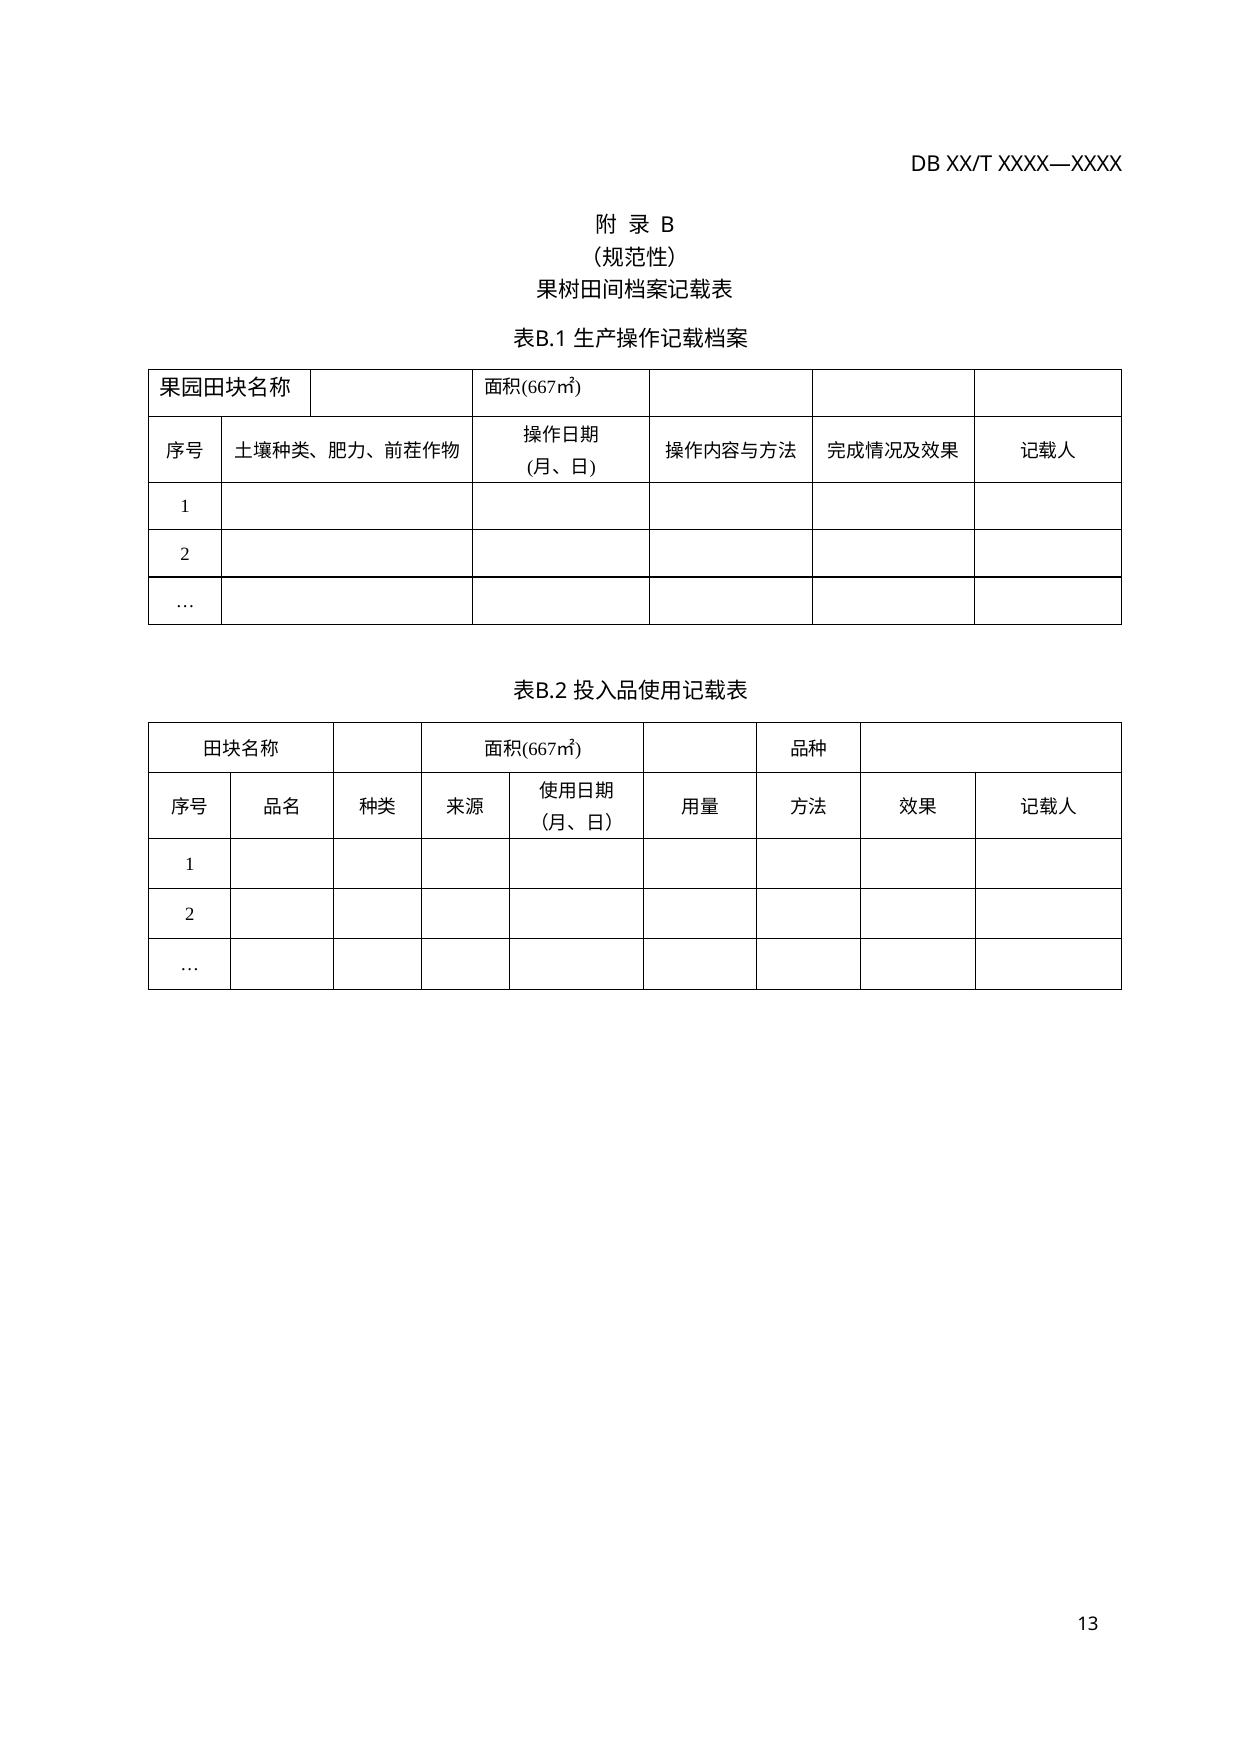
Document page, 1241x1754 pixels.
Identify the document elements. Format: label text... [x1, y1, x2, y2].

table_cell [976, 839, 1121, 888]
table_cell [644, 939, 756, 988]
table_cell [473, 530, 649, 576]
table_cell 效果 [861, 773, 975, 838]
table_cell [975, 578, 1121, 624]
text 投入品使用记载表 [148, 673, 1122, 705]
table_cell [334, 939, 421, 988]
table_cell 1 [149, 483, 221, 529]
table_cell 2 [149, 530, 221, 576]
table_cell 完成情况及效果 [813, 417, 974, 482]
table_cell [473, 483, 649, 529]
table_cell 使用日期 （月、日） [510, 773, 643, 838]
table_cell [813, 483, 974, 529]
table_cell [644, 839, 756, 888]
table_cell … [149, 578, 221, 624]
table_cell 2 [149, 889, 230, 938]
table_cell [222, 483, 472, 529]
table_cell [813, 530, 974, 576]
table_header 田块名称 [149, 723, 333, 772]
table_cell [975, 530, 1121, 576]
table_cell [861, 889, 975, 938]
table_header [861, 723, 1121, 772]
table_cell [422, 839, 509, 888]
table_cell 用量 [644, 773, 756, 838]
table_cell [650, 578, 812, 624]
table_cell 方法 [757, 773, 860, 838]
table_cell 操作日期 (月、日) [473, 417, 649, 482]
table_cell [422, 889, 509, 938]
table_cell [975, 483, 1121, 529]
table_header [650, 370, 812, 416]
table_header 品种 [757, 723, 860, 772]
table_cell [510, 889, 643, 938]
table_cell [231, 889, 333, 938]
table_cell … [149, 939, 230, 988]
table_cell [757, 939, 860, 988]
table_cell 种类 [334, 773, 421, 838]
table_cell [976, 939, 1121, 988]
table_cell [650, 483, 812, 529]
table_cell [757, 889, 860, 938]
table_cell [861, 939, 975, 988]
table_header [311, 370, 472, 416]
table_header [644, 723, 756, 772]
table_header 果园田块名称 [149, 370, 310, 416]
table_header 面积(667㎡) [473, 370, 649, 416]
table_cell [334, 839, 421, 888]
table_cell 土壤种类、肥力、前茬作物 [222, 417, 472, 482]
table_cell [334, 889, 421, 938]
table_cell [222, 530, 472, 576]
table_cell [473, 578, 649, 624]
table_cell [813, 578, 974, 624]
table_cell 记载人 [976, 773, 1121, 838]
table_cell [757, 839, 860, 888]
text 生产操作记载档案 [148, 321, 1122, 352]
table_cell [231, 839, 333, 888]
table_cell [650, 530, 812, 576]
table_header [334, 723, 421, 772]
table_cell [222, 578, 472, 624]
table_cell 记载人 [975, 417, 1121, 482]
table_cell 序号 [149, 773, 230, 838]
table_cell 操作内容与方法 [650, 417, 812, 482]
table_header 面积(667㎡) [422, 723, 643, 772]
table_cell [510, 939, 643, 988]
table_cell [976, 889, 1121, 938]
table_cell [231, 939, 333, 988]
table_cell 序号 [149, 417, 221, 482]
table_cell 品名 [231, 773, 333, 838]
table_header [975, 370, 1121, 416]
table_cell [510, 839, 643, 888]
table_cell 来源 [422, 773, 509, 838]
table_cell 1 [149, 839, 230, 888]
table_cell [422, 939, 509, 988]
table_header [813, 370, 974, 416]
table_cell [861, 839, 975, 888]
text （规范性） 果树田间档案记载表 [148, 207, 1122, 304]
table_cell [644, 889, 756, 938]
